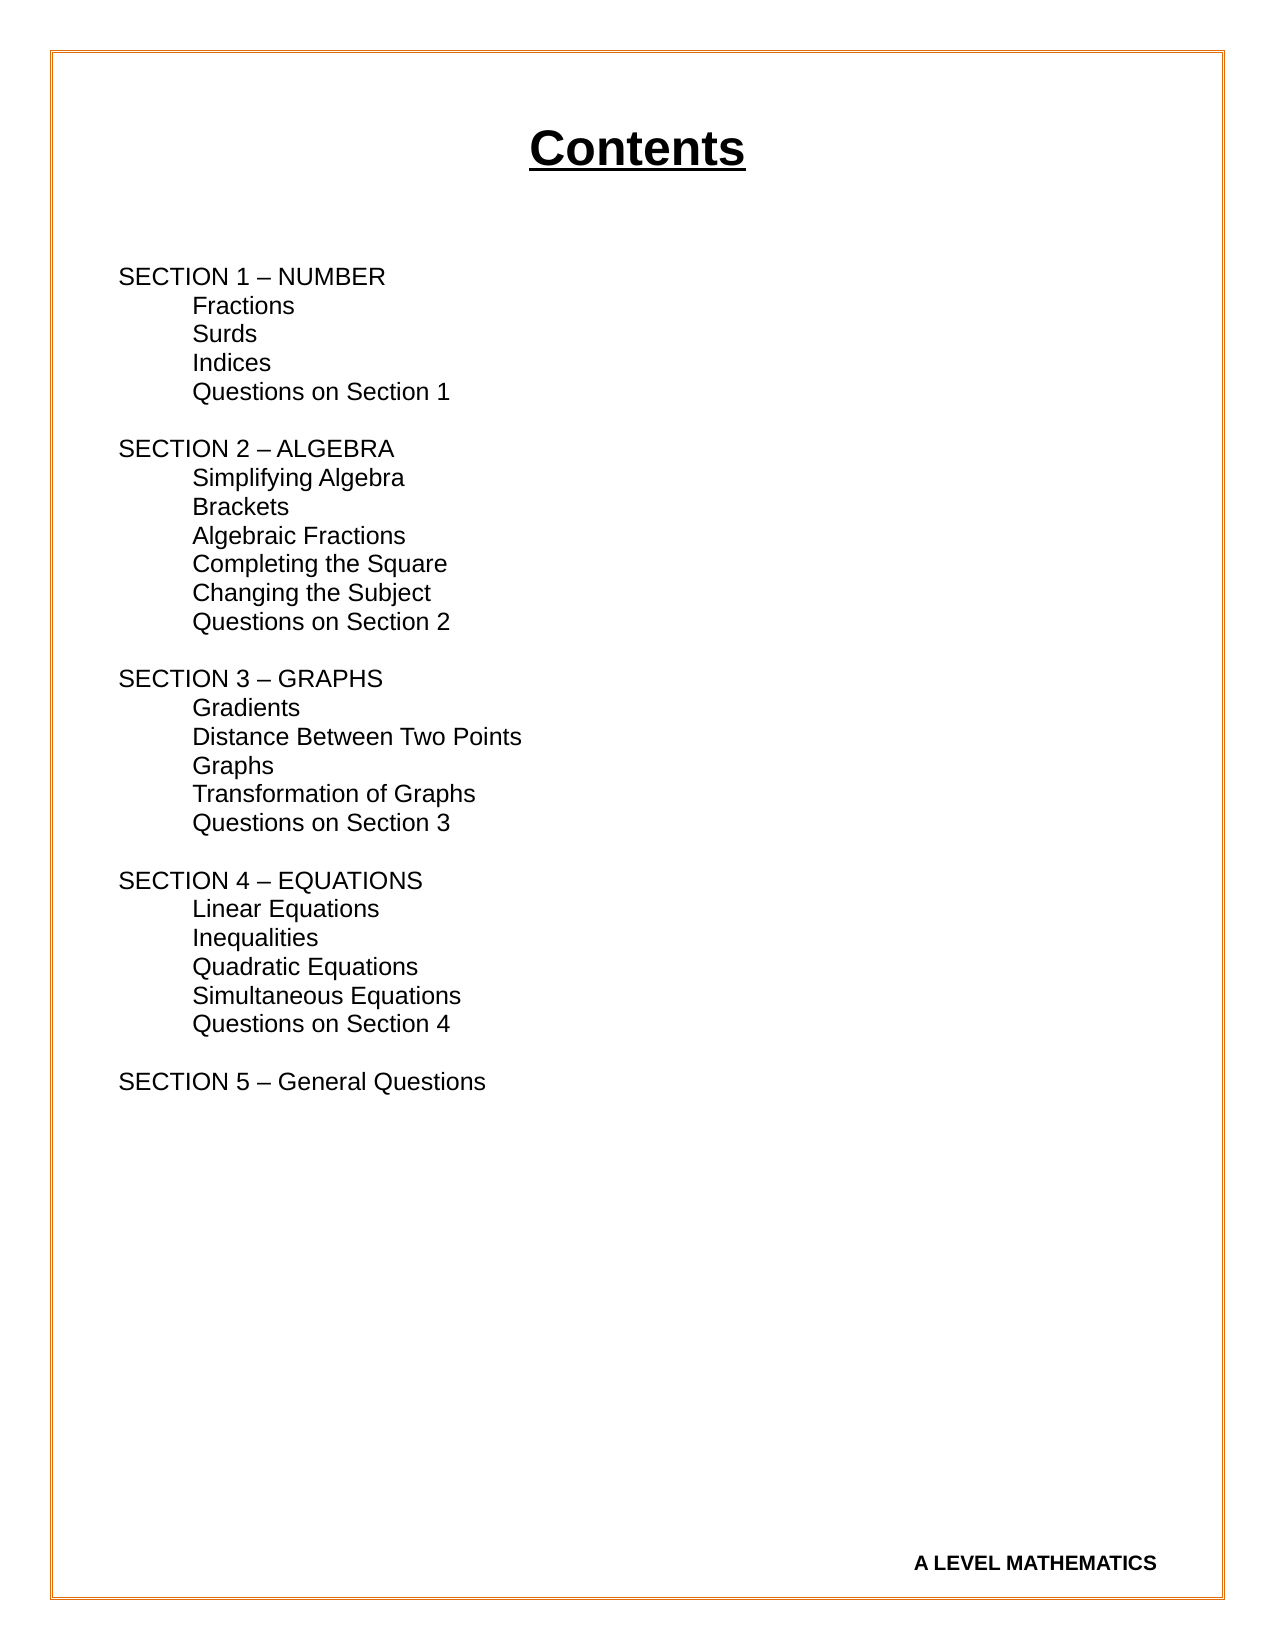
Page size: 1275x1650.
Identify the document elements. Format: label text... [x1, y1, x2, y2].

text Contents [118, 118, 1157, 176]
text Simultaneous Equations [118, 981, 1157, 1009]
text Transformation of Graphs [118, 779, 1157, 808]
text Surds [118, 319, 1157, 348]
text Questions on Section 1 [118, 377, 1157, 406]
text Graphs [118, 751, 1157, 779]
text Inequalities [118, 923, 1157, 952]
text Changing the Subject [118, 578, 1157, 607]
text Questions on Section 4 [118, 1009, 1157, 1038]
text SECTION 5 – General Questions [118, 1067, 1157, 1096]
text Completing the Square [118, 549, 1157, 578]
text SECTION 2 – ALGEBRA [118, 434, 1157, 463]
text Indices [118, 348, 1157, 377]
text Algebraic Fractions [118, 521, 1157, 549]
text Simplifying Algebra [118, 463, 1157, 492]
text Questions on Section 3 [118, 808, 1157, 837]
text SECTION 3 – GRAPHS [118, 664, 1157, 693]
text Fractions [118, 291, 1157, 319]
text SECTION 1 – NUMBER [118, 262, 1157, 291]
text Quadratic Equations [118, 952, 1157, 981]
text Gradients [118, 693, 1157, 722]
text Questions on Section 2 [118, 607, 1157, 636]
text SECTION 4 – EQUATIONS [118, 866, 1157, 894]
text Distance Between Two Points [118, 722, 1157, 751]
text Linear Equations [118, 894, 1157, 923]
text Brackets [118, 492, 1157, 521]
